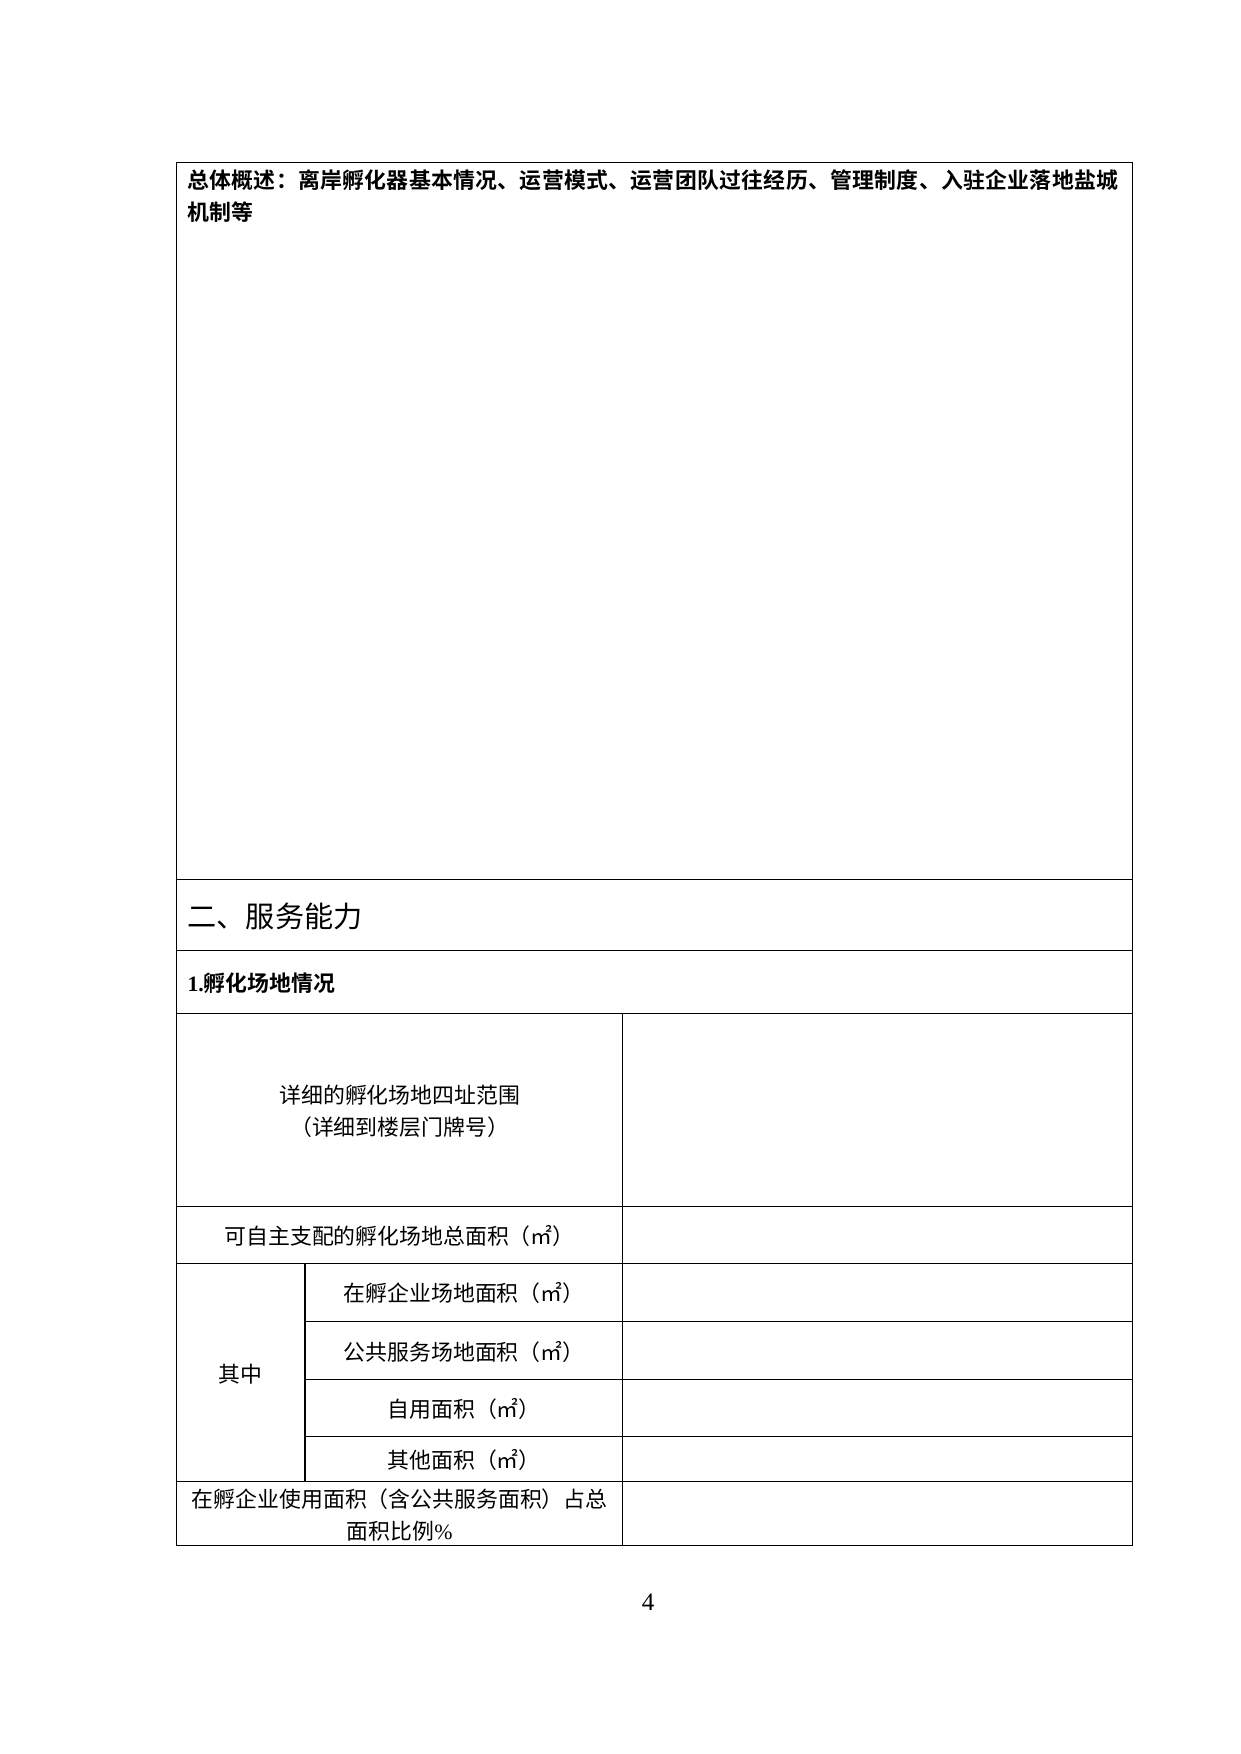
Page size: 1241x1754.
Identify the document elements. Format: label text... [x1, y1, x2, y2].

table_cell 可自主支配的孵化场地总面积（㎡） [177, 1207, 622, 1263]
table_cell [623, 1207, 1132, 1263]
table_cell 自用面积（㎡） [306, 1380, 622, 1436]
table_cell 二、服务能力 [177, 880, 1132, 950]
table_cell 其中 [177, 1264, 304, 1481]
table_cell 在孵企业场地面积（㎡） [306, 1264, 622, 1321]
table_cell [623, 1014, 1132, 1206]
table_cell [623, 1482, 1132, 1545]
table_cell 详细的孵化场地四址范围 （详细到楼层门牌号） [177, 1014, 622, 1206]
table_cell [623, 1322, 1132, 1379]
table_cell 总体概述：离岸孵化器基本情况、运营模式、运营团队过往经历、管理制度、入驻企业落地盐城机制等 [177, 163, 1132, 878]
table_cell [623, 1437, 1132, 1481]
table_cell [623, 1380, 1132, 1436]
table_cell 在孵企业使用面积（含公共服务面积）占总面积比例% [177, 1482, 622, 1545]
table_cell 1.孵化场地情况 [177, 951, 1132, 1012]
table_cell 其他面积（㎡） [306, 1437, 622, 1481]
table_cell [623, 1264, 1132, 1321]
table_cell 公共服务场地面积（㎡） [306, 1322, 622, 1379]
